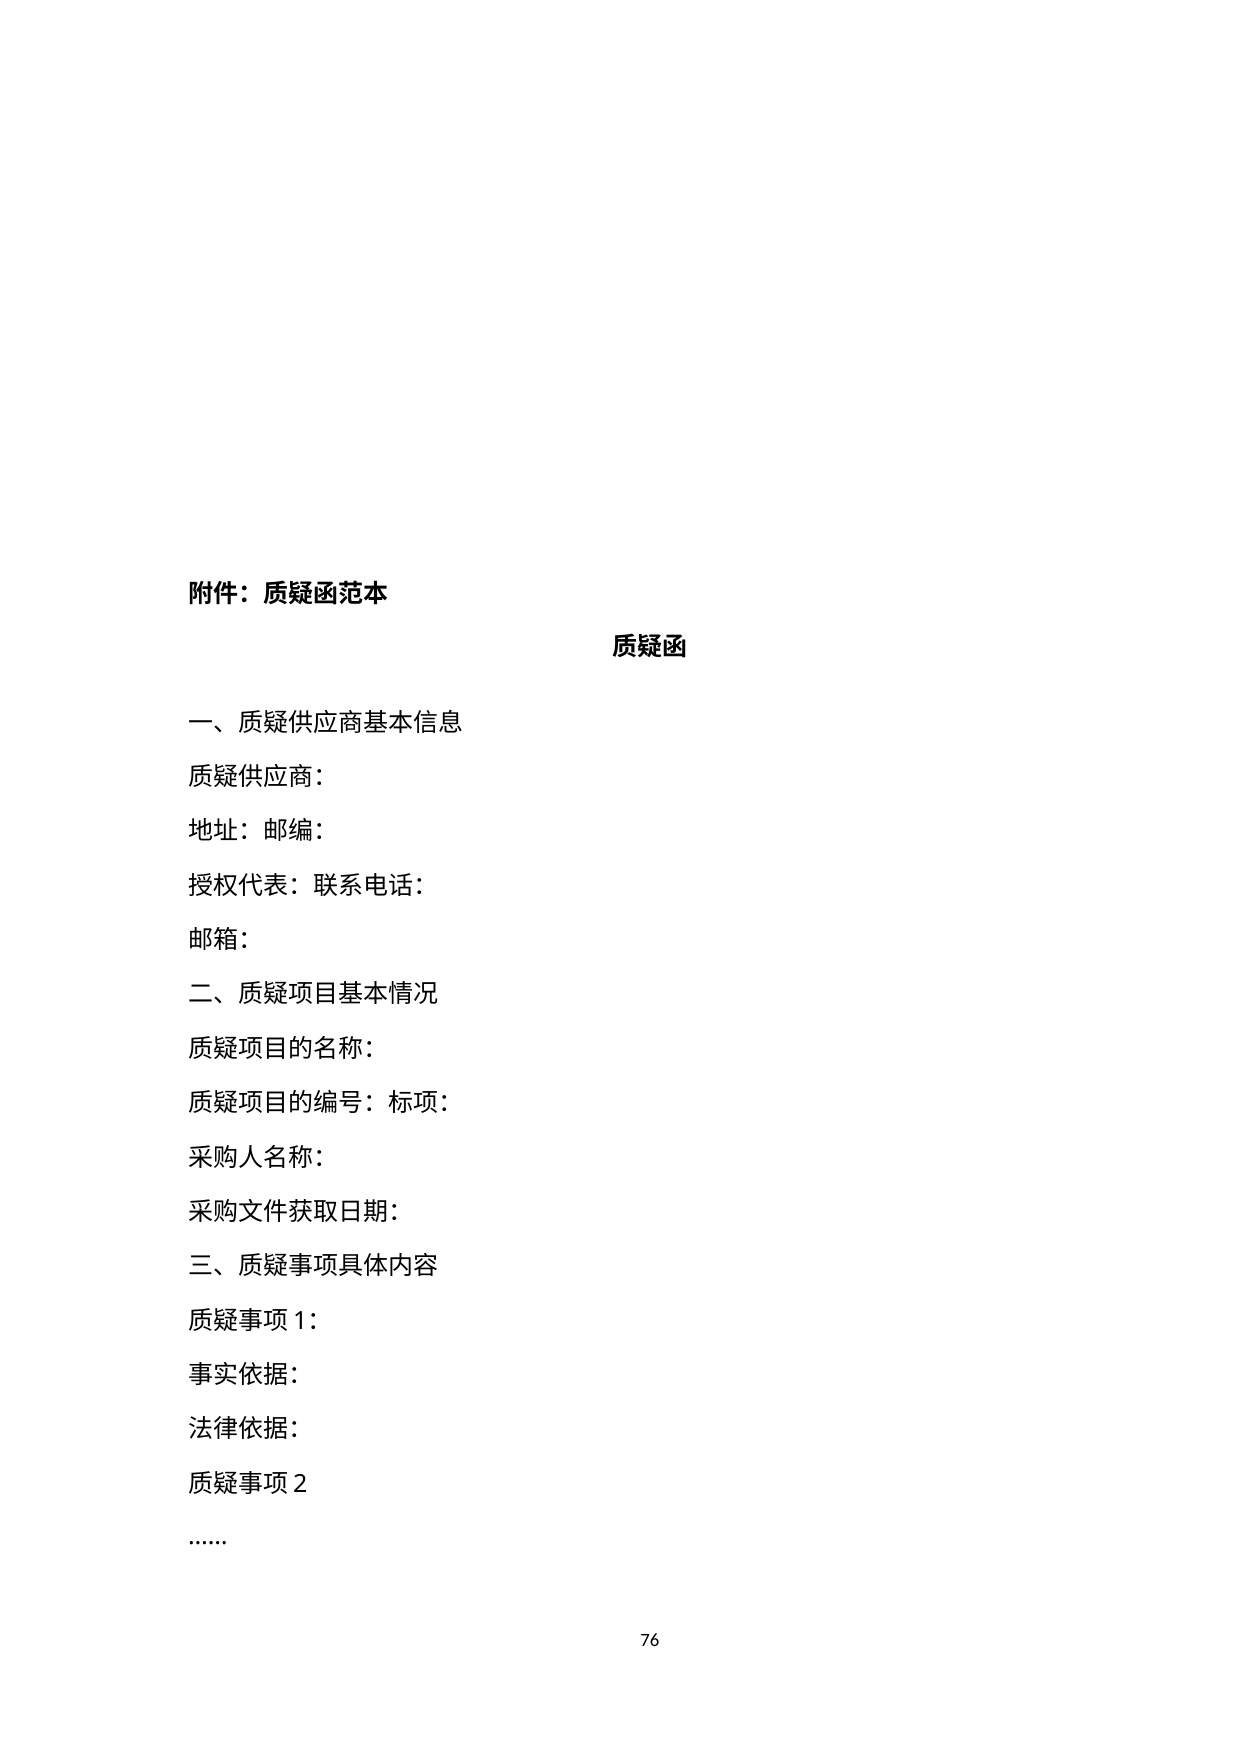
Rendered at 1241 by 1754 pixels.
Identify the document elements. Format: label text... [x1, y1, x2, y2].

text 采购文件获取日期： [188, 1191, 1111, 1228]
text 邮箱： [188, 919, 1111, 956]
text 质疑事项1： [188, 1300, 1111, 1336]
text 采购人名称： [188, 1137, 1111, 1173]
text 质疑供应商： [188, 756, 1111, 793]
text 一、质疑供应商基本信息 [188, 702, 1111, 738]
text 质疑函 [188, 612, 1111, 677]
text 附件：质疑函范本 [188, 562, 1111, 612]
text …… [188, 1518, 1111, 1552]
text 地址：邮编： [188, 811, 1111, 847]
text 质疑事项2 [188, 1463, 1111, 1499]
text 授权代表：联系电话： [188, 865, 1111, 901]
text 质疑项目的编号：标项： [188, 1083, 1111, 1119]
text 三、质疑事项具体内容 [188, 1246, 1111, 1282]
text 二、质疑项目基本情况 [188, 974, 1111, 1010]
text 事实依据： [188, 1354, 1111, 1391]
text 质疑项目的名称： [188, 1028, 1111, 1064]
text 法律依据： [188, 1409, 1111, 1445]
